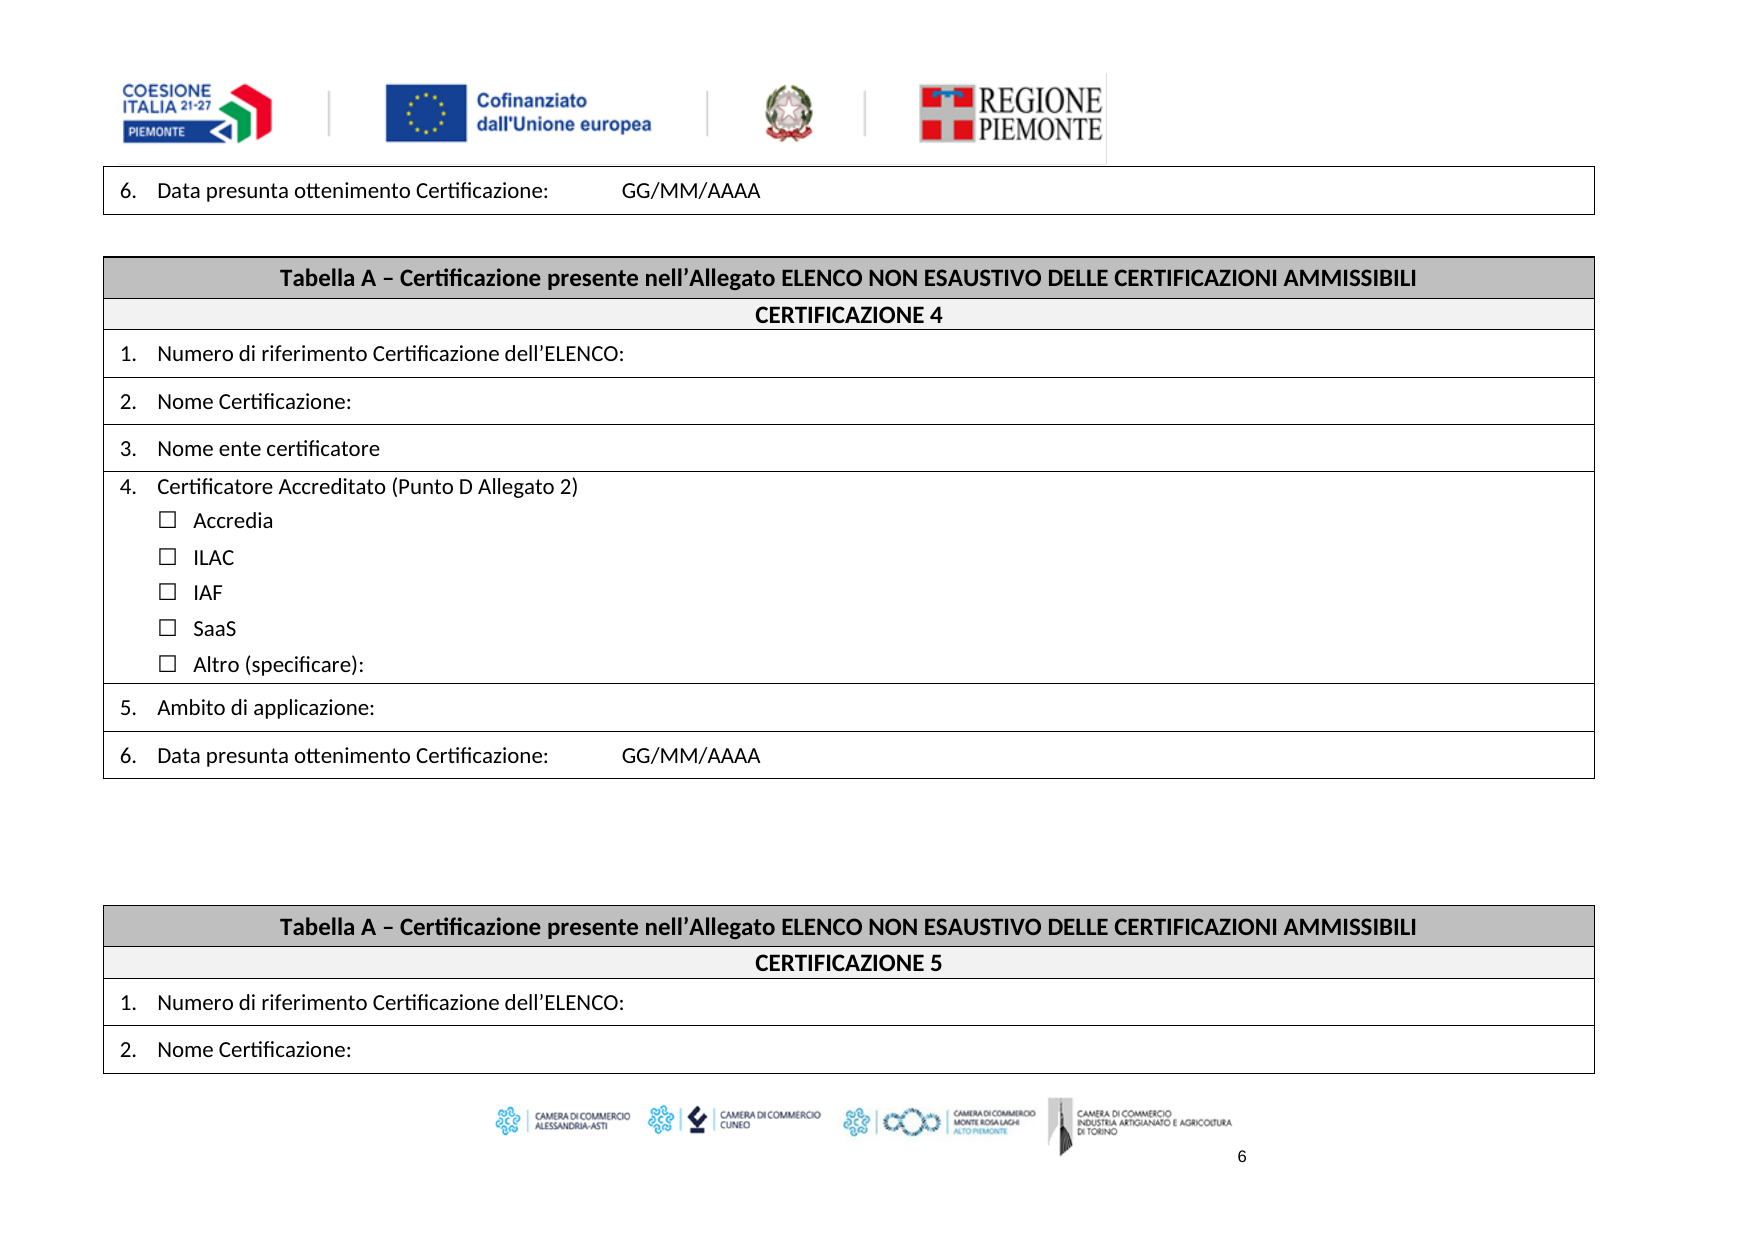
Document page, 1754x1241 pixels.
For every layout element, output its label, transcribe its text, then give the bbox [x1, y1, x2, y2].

table_cell [104, 684, 605, 731]
table_cell Nome ente certificatore [104, 425, 1594, 471]
table_header [104, 258, 1594, 298]
table_cell Nome Certificazione: [104, 378, 1594, 424]
table_cell [104, 330, 664, 377]
table_cell [104, 299, 1594, 329]
table_cell [104, 947, 1594, 978]
table_cell [665, 979, 1594, 1025]
table_cell [104, 979, 664, 1025]
table_header [104, 906, 1594, 946]
table_cell Certificatore Accreditato (Punto D Allegato 2) Accredia ILAC IAF SaaS Altro (specificare): [104, 472, 1594, 683]
picture [118, 73, 1108, 166]
table_cell [605, 684, 1594, 731]
table_cell GG/MM/AAAA [605, 732, 1594, 778]
table_cell [104, 732, 605, 778]
picture [477, 1095, 1238, 1163]
table_cell GG/MM/AAAA [605, 167, 1594, 213]
table_cell [104, 167, 605, 213]
table_cell [665, 330, 1594, 377]
table_cell Nome Certificazione: [104, 1026, 1594, 1072]
